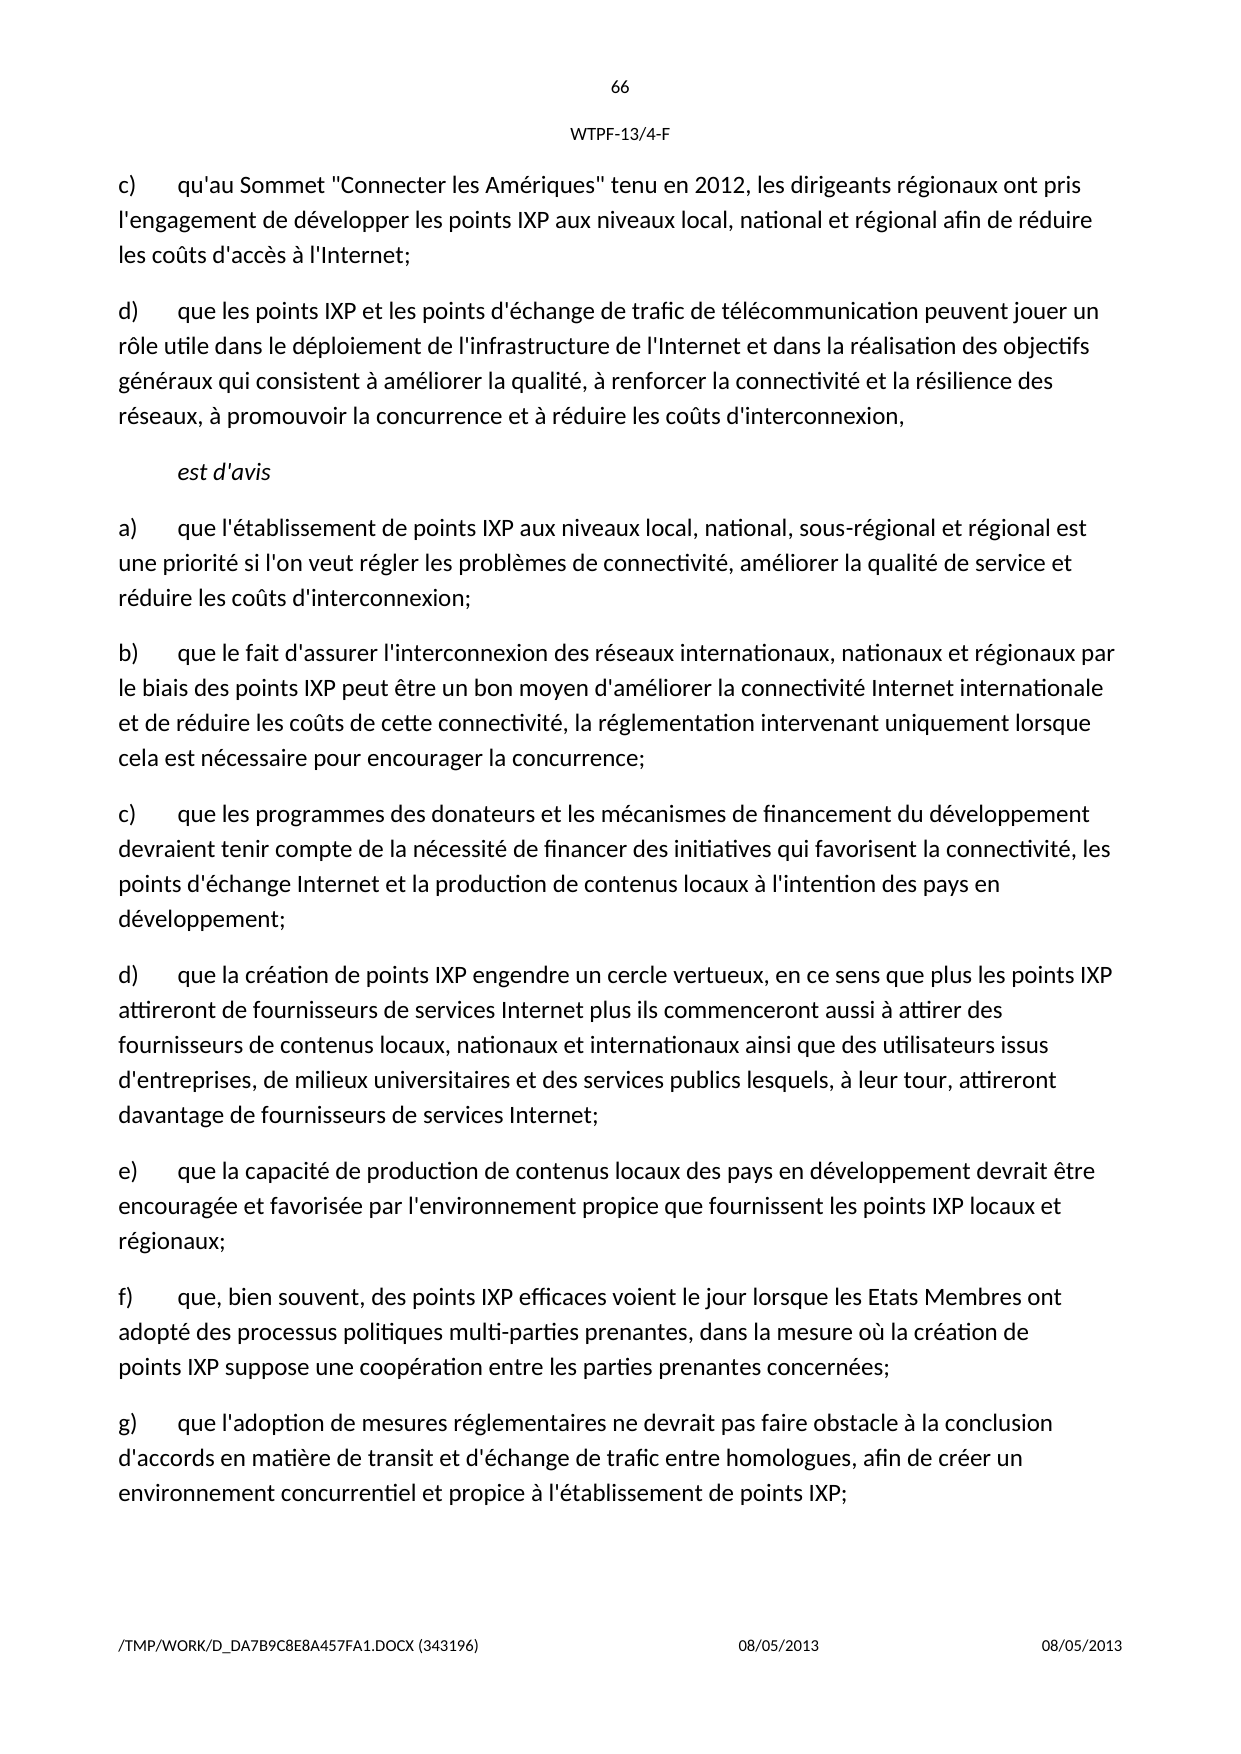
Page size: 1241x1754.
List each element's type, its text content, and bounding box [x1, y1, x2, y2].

text c) que les programmes des donateurs et les mécanismes de financement du développement devraient tenir compte de la nécessité de financer des initiatives qui favorisent la connectivité, les points d'échange Internet et la production de contenus locaux à l'intention des pays en développement; [118, 798, 1122, 934]
text d) que les points IXP et les points d'échange de trafic de télécommunication peuvent jouer un rôle utile dans le déploiement de l'infrastructure de l'Internet et dans la réalisation des objectifs généraux qui consistent à améliorer la qualité, à renforcer la connectivité et la résilience des réseaux, à promouvoir la concurrence et à réduire les coûts d'interconnexion, [118, 295, 1122, 431]
text b) que le fait d'assurer l'interconnexion des réseaux internationaux, nationaux et régionaux par le biais des points IXP peut être un bon moyen d'améliorer la connectivité Internet internationale et de réduire les coûts de cette connectivité, la réglementation intervenant uniquement lorsque cela est nécessaire pour encourager la concurrence; [118, 637, 1122, 773]
text e) que la capacité de production de contenus locaux des pays en développement devrait être encouragée et favorisée par l'environnement propice que fournissent les points IXP locaux et régionaux; [118, 1155, 1122, 1256]
text g) que l'adoption de mesures réglementaires ne devrait pas faire obstacle à la conclusion d'accords en matière de transit et d'échange de trafic entre homologues, afin de créer un environnement concurrentiel et propice à l'établissement de points IXP; [118, 1407, 1122, 1507]
text f) que, bien souvent, des points IXP efficaces voient le jour lorsque les Etats Membres ont adopté des processus politiques multi-parties prenantes, dans la mesure où la création de points IXP suppose une coopération entre les parties prenantes concernées; [118, 1281, 1122, 1381]
text c) qu'au Sommet "Connecter les Amériques" tenu en 2012, les dirigeants régionaux ont pris l'engagement de développer les points IXP aux niveaux local, national et régional afin de réduire les coûts d'accès à l'Internet; [118, 169, 1122, 270]
text est d'avis [177, 456, 1122, 486]
text a) que l'établissement de points IXP aux niveaux local, national, sous-régional et régional est une priorité si l'on veut régler les problèmes de connectivité, améliorer la qualité de service et réduire les coûts d'interconnexion; [118, 512, 1122, 612]
text d) que la création de points IXP engendre un cercle vertueux, en ce sens que plus les points IXP attireront de fournisseurs de services Internet plus ils commenceront aussi à attirer des fournisseurs de contenus locaux, nationaux et internationaux ainsi que des utilisateurs issus d'entreprises, de milieux universitaires et des services publics lesquels, à leur tour, attireront davantage de fournisseurs de services Internet; [118, 959, 1122, 1130]
